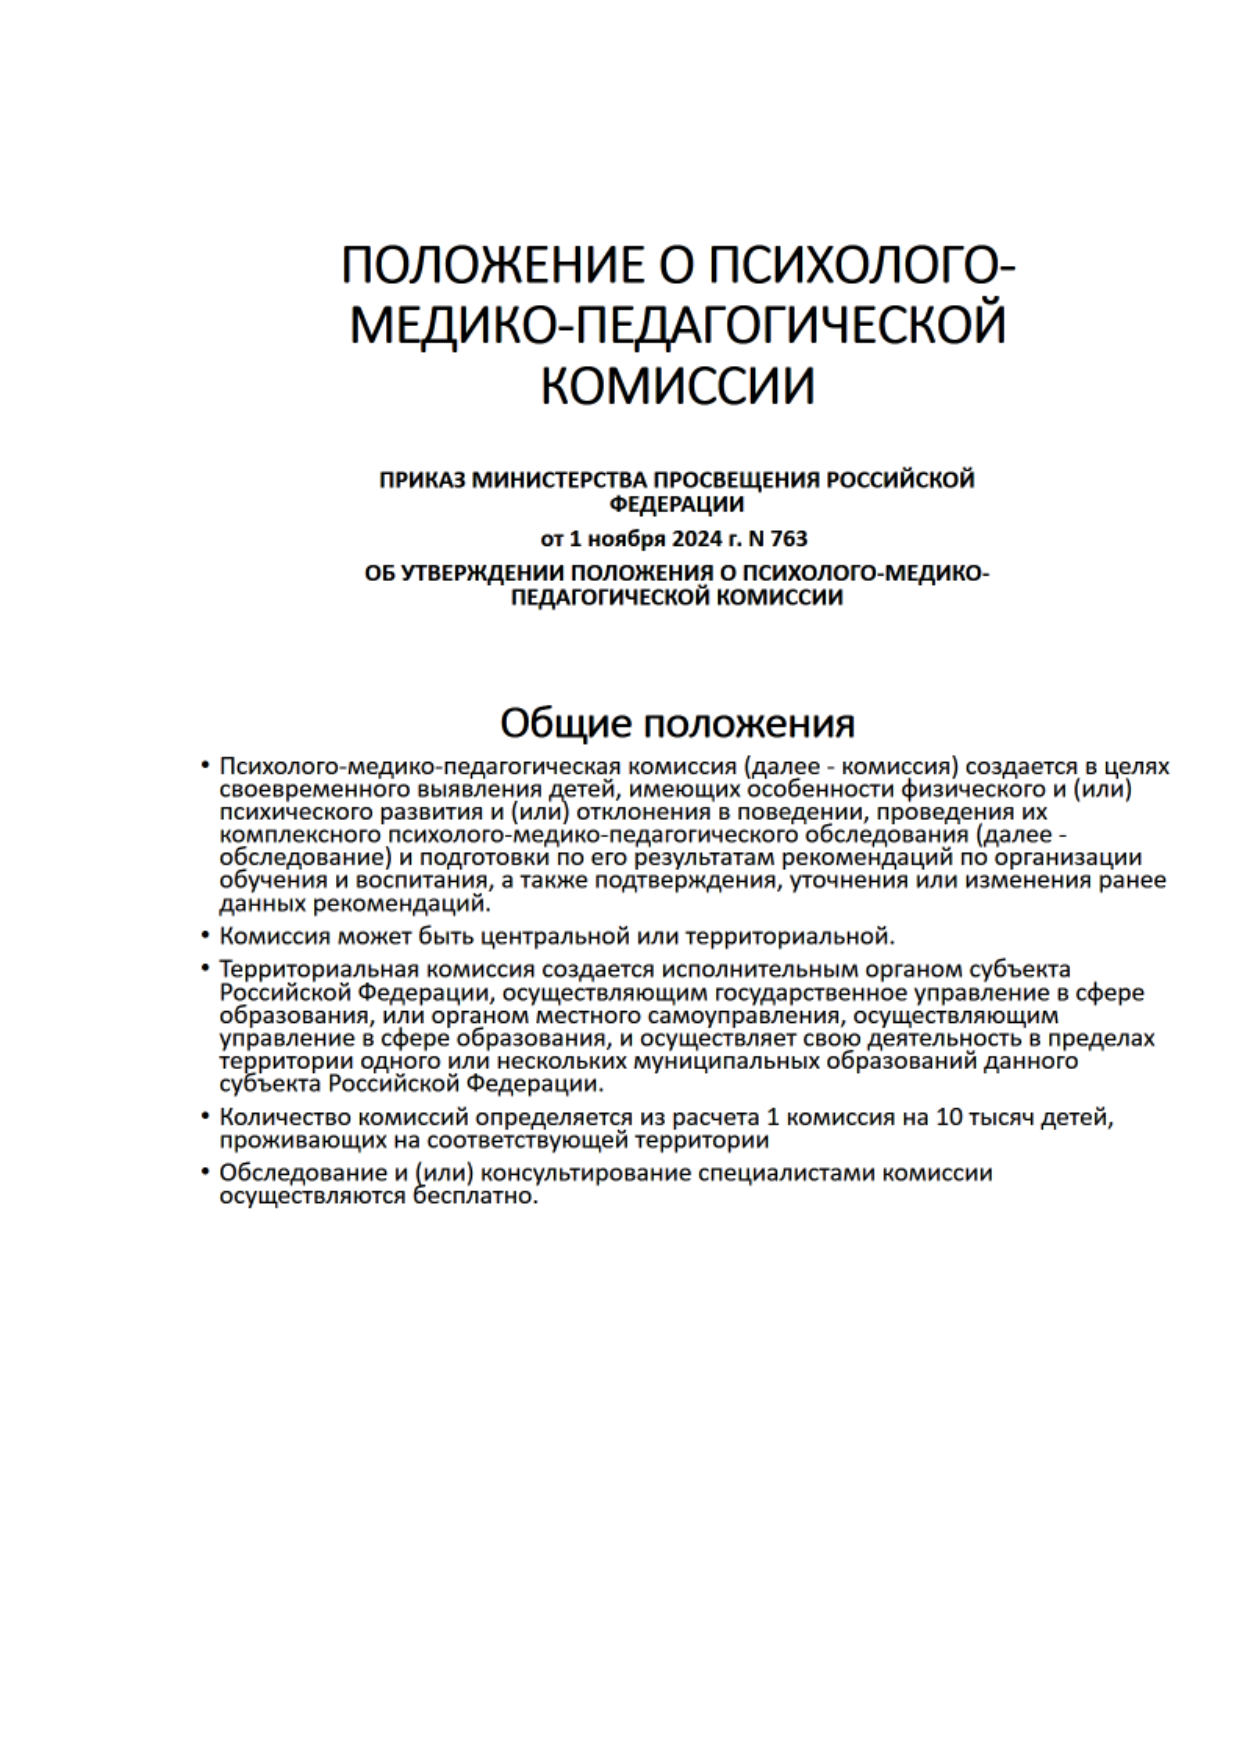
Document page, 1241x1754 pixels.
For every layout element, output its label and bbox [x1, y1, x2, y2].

picture [177, 118, 1178, 681]
picture [177, 682, 1178, 1246]
